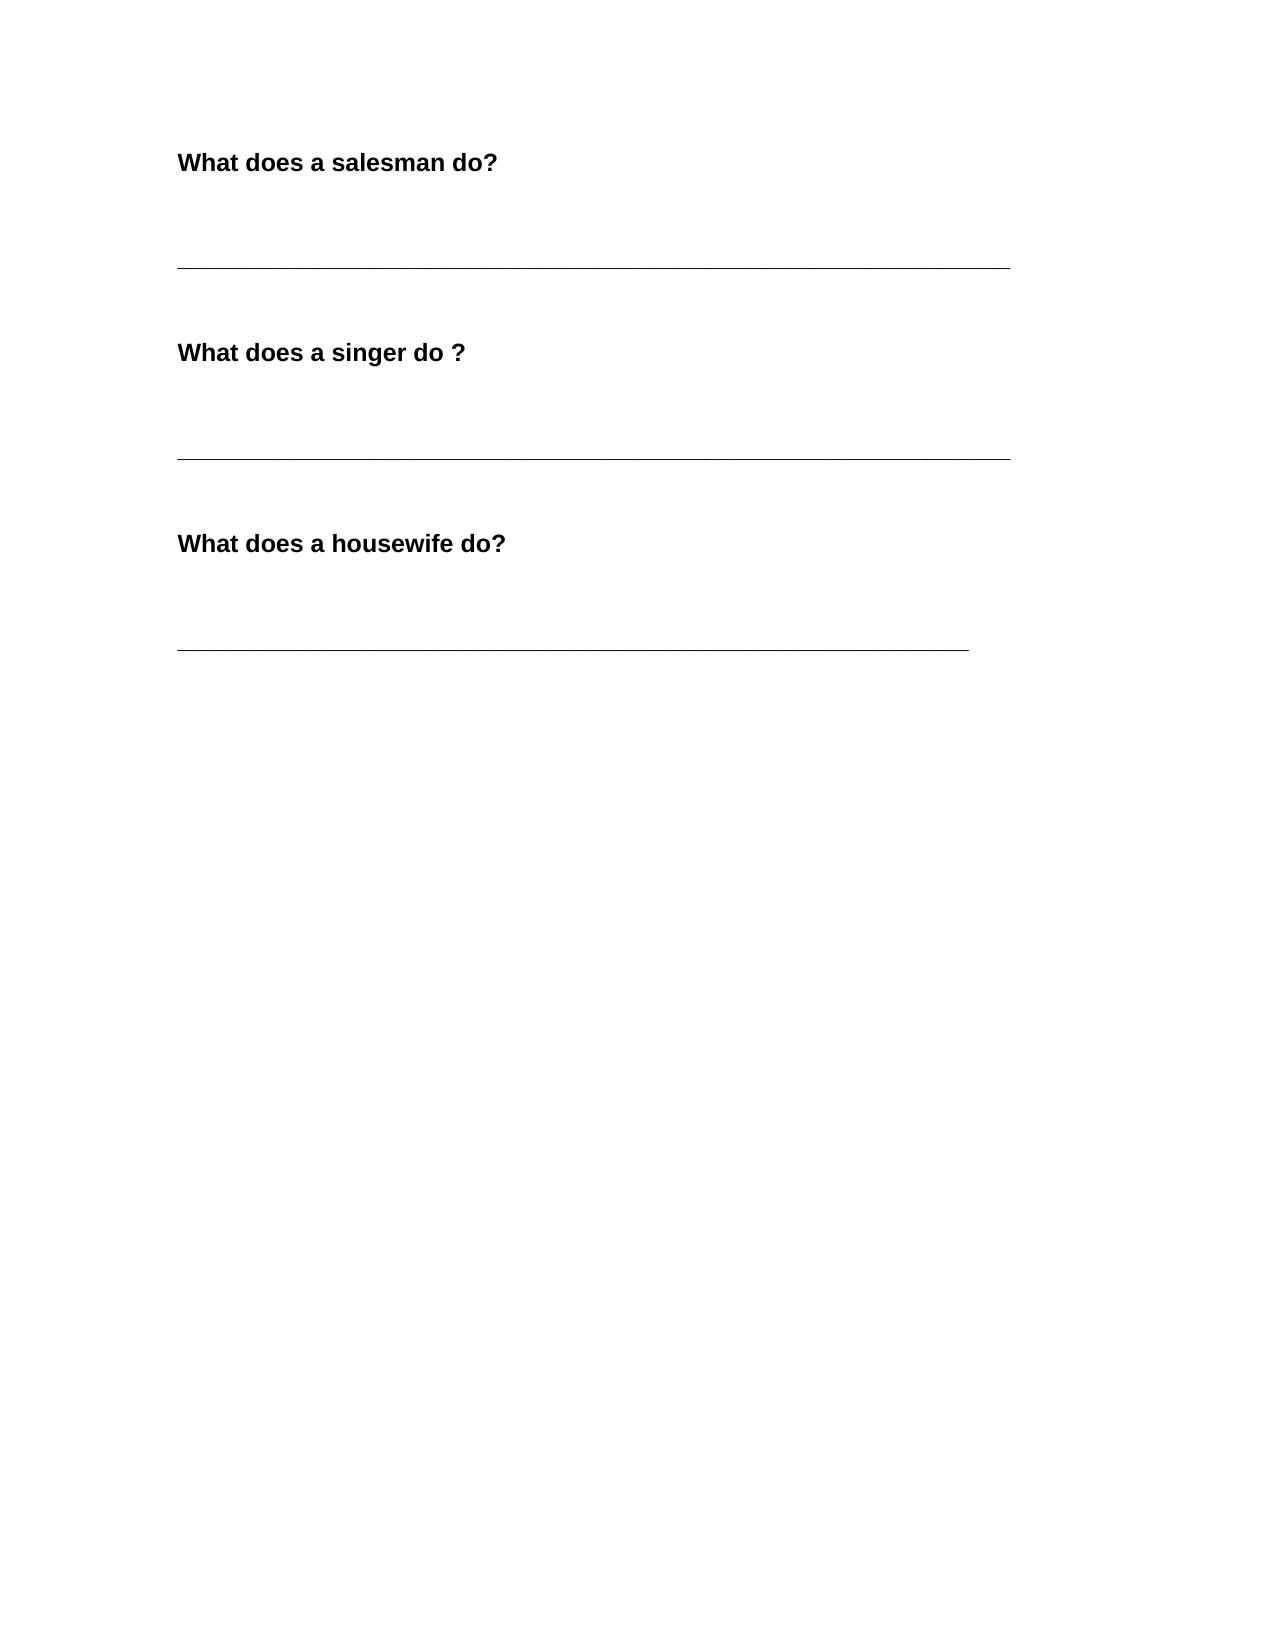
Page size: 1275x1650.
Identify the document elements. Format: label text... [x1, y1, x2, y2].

text ____________________________________________________________ [177, 243, 1098, 272]
text What does a housewife do? [177, 529, 1098, 558]
text What does a salesman do? [177, 148, 1098, 176]
text ____________________________________________________________ [177, 434, 1098, 463]
text _________________________________________________________ [177, 625, 1098, 653]
text What does a singer do ? [177, 338, 1098, 367]
